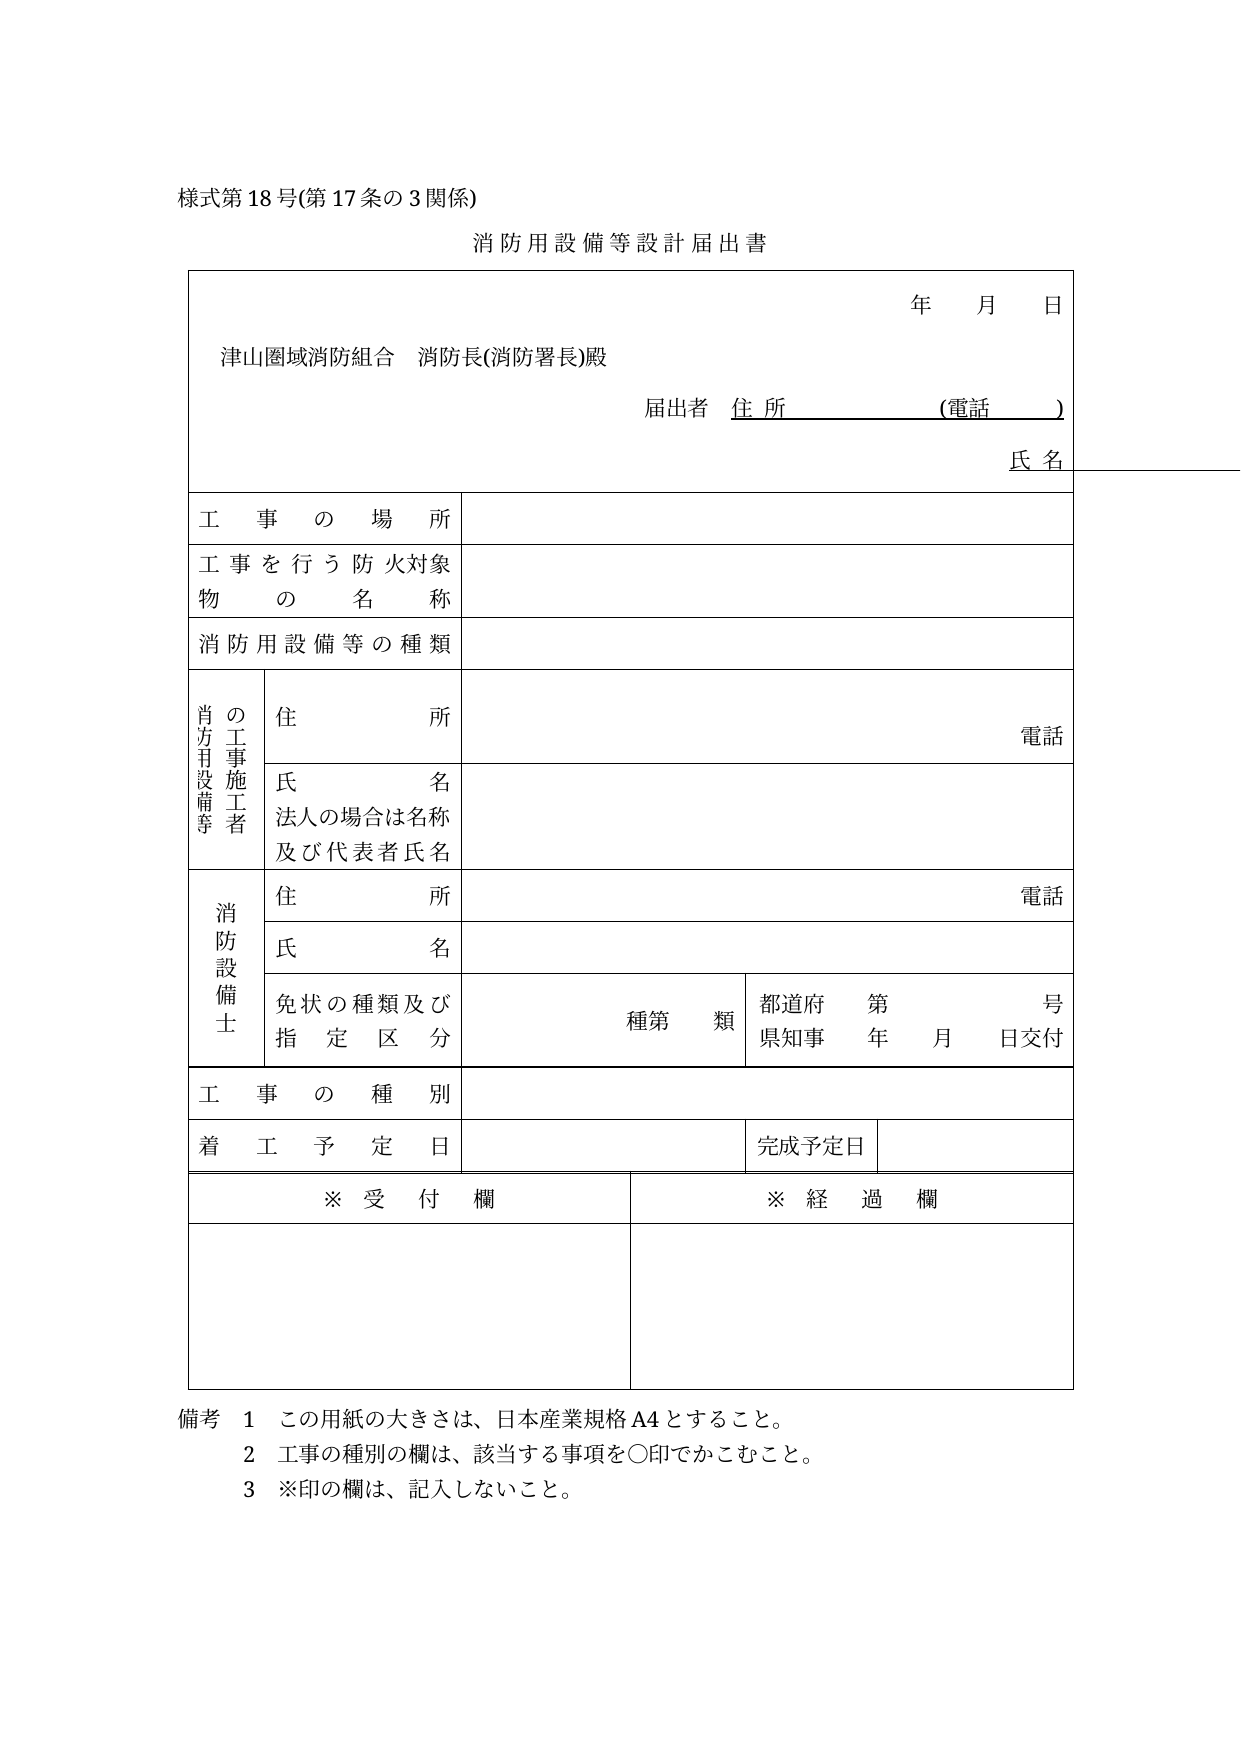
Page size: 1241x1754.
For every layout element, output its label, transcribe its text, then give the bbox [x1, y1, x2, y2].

table_cell [462, 545, 1073, 617]
table_cell 住所 [265, 670, 461, 763]
table_cell 電話 [462, 670, 1073, 763]
table_cell 完成予定日 [746, 1120, 877, 1171]
table_cell 種第 類 [462, 974, 745, 1066]
table_cell 消防設備士 [189, 870, 264, 1066]
table_cell 都道府県知事 [746, 974, 838, 1066]
table_cell [462, 764, 1073, 868]
table_cell [462, 618, 1073, 669]
table_cell 消防用設備等の種類 [189, 618, 461, 669]
text 2 工事の種別の欄は、該当する事項を○印でかこむこと。 [177, 1436, 1063, 1471]
table_cell 工事の種別 [189, 1068, 461, 1118]
text 3 ※印の欄は、記入しないこと。 [177, 1471, 1063, 1505]
table_header 年 月 日 津山圏域消防組合 消防長(消防署長)殿 届出者 住所 (電話 ) 氏名 [189, 271, 1073, 492]
table_cell [462, 1120, 745, 1171]
table_cell ※経過欄 [631, 1174, 1073, 1223]
table_cell 着工予定日 [189, 1120, 461, 1171]
table_cell [189, 1224, 630, 1389]
table_cell 工事の場所 [189, 493, 461, 544]
table_cell 電話 [462, 870, 1073, 921]
table_cell 住所 [265, 870, 461, 921]
table_cell 工事を行う防火対象物の名称 [189, 545, 461, 617]
table_cell 免状の種類及び指定区分 [265, 974, 461, 1066]
text 消防用設備等設計届出書 [177, 224, 1063, 259]
table_cell [631, 1224, 1073, 1389]
table_cell ※受付欄 [189, 1174, 630, 1223]
table_cell の工事施工者 消防用設備等 [189, 670, 264, 868]
table_cell [462, 1068, 1073, 1118]
table_cell [462, 493, 1073, 544]
table_cell 氏名 法人の場合は名称及び代表者氏名 [265, 764, 461, 868]
text 様式第18号(第17条の3関係) [177, 179, 1063, 214]
text 備考 1 この用紙の大きさは、日本産業規格A4とすること。 [177, 1401, 1063, 1436]
table_cell 氏名 [265, 922, 461, 973]
table_cell [462, 922, 1073, 973]
table_cell 第 号 年 月 日交付 [838, 974, 1073, 1066]
table_cell [878, 1120, 1073, 1171]
